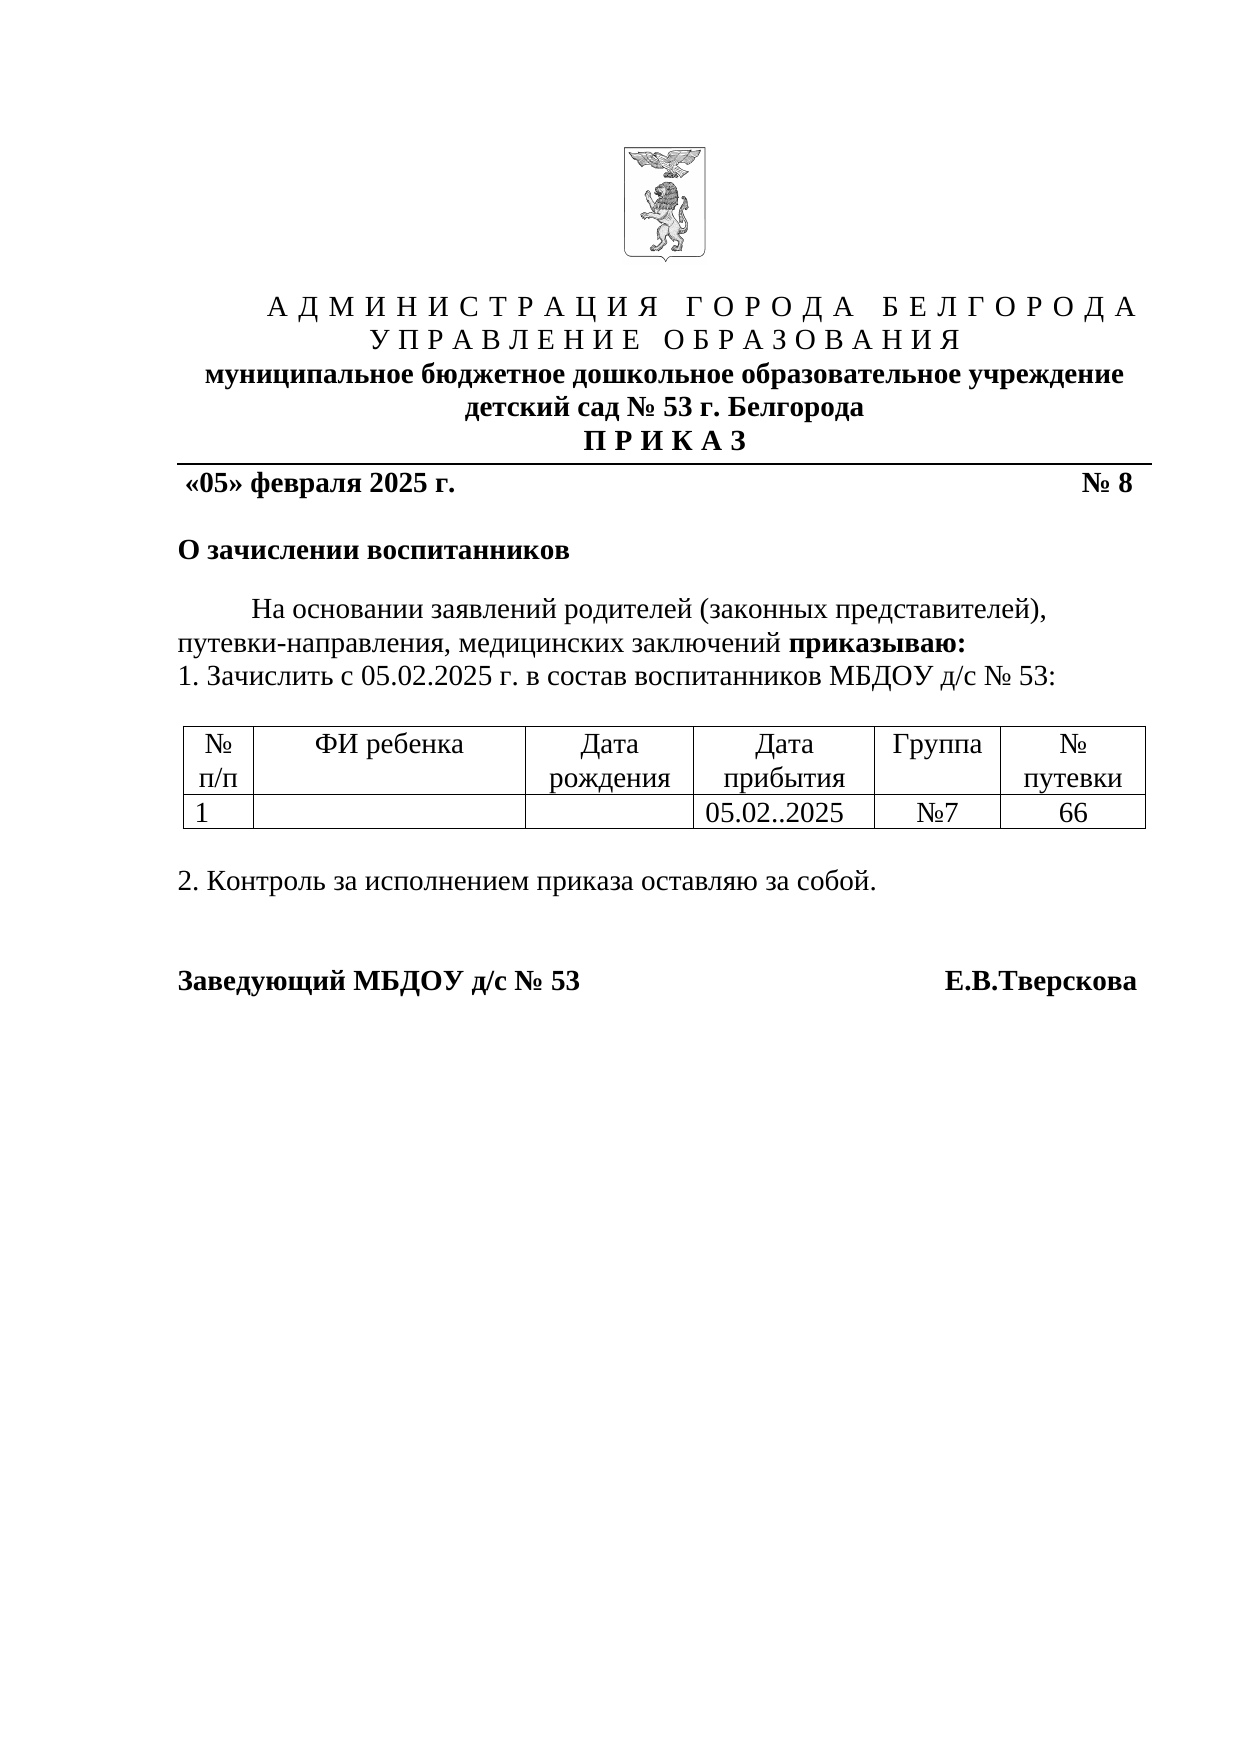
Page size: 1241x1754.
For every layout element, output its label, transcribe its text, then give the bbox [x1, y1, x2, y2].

text 2. Контроль за исполнением приказа оставляю за собой. [177, 863, 1152, 896]
table_header Дата прибытия [694, 727, 874, 794]
text АДМИНИСТРАЦИЯ ГОРОДА БЕЛГОРОДА [177, 289, 1152, 322]
text УПРАВЛЕНИЕ ОБРАЗОВАНИЯ [177, 322, 1152, 356]
table_cell 66 [1001, 795, 1145, 828]
text ПРИКАЗ [177, 423, 1152, 463]
text На основании заявлений родителей (законных представителей), путевки-направления, медицинских заключений приказываю: [177, 591, 1152, 658]
table_header № п/п [184, 727, 253, 794]
table_cell [526, 795, 693, 828]
table_cell №7 [875, 795, 1000, 828]
text 1. Зачислить с 05.02.2025 г. в состав воспитанников МБДОУ д/с № 53: [177, 658, 1152, 692]
table_header № путевки [1001, 727, 1145, 794]
text О зачислении воспитанников [177, 532, 1152, 566]
text Заведующий МБДОУ д/с № 53 Е.В.Тверскова [177, 963, 1152, 997]
table_cell 05.02..2025 [694, 795, 874, 828]
picture [622, 145, 707, 265]
table_cell 1 [184, 795, 253, 828]
text муниципальное бюджетное дошкольное образовательное учреждение детский сад № 53 г. Белгорода [177, 356, 1152, 423]
text «05» февраля 2025 г. № 8 [177, 465, 1152, 498]
table_cell [254, 795, 525, 828]
table_header Группа [875, 727, 1000, 794]
table_header ФИ ребенка [254, 727, 525, 794]
table_header Дата рождения [526, 727, 693, 794]
